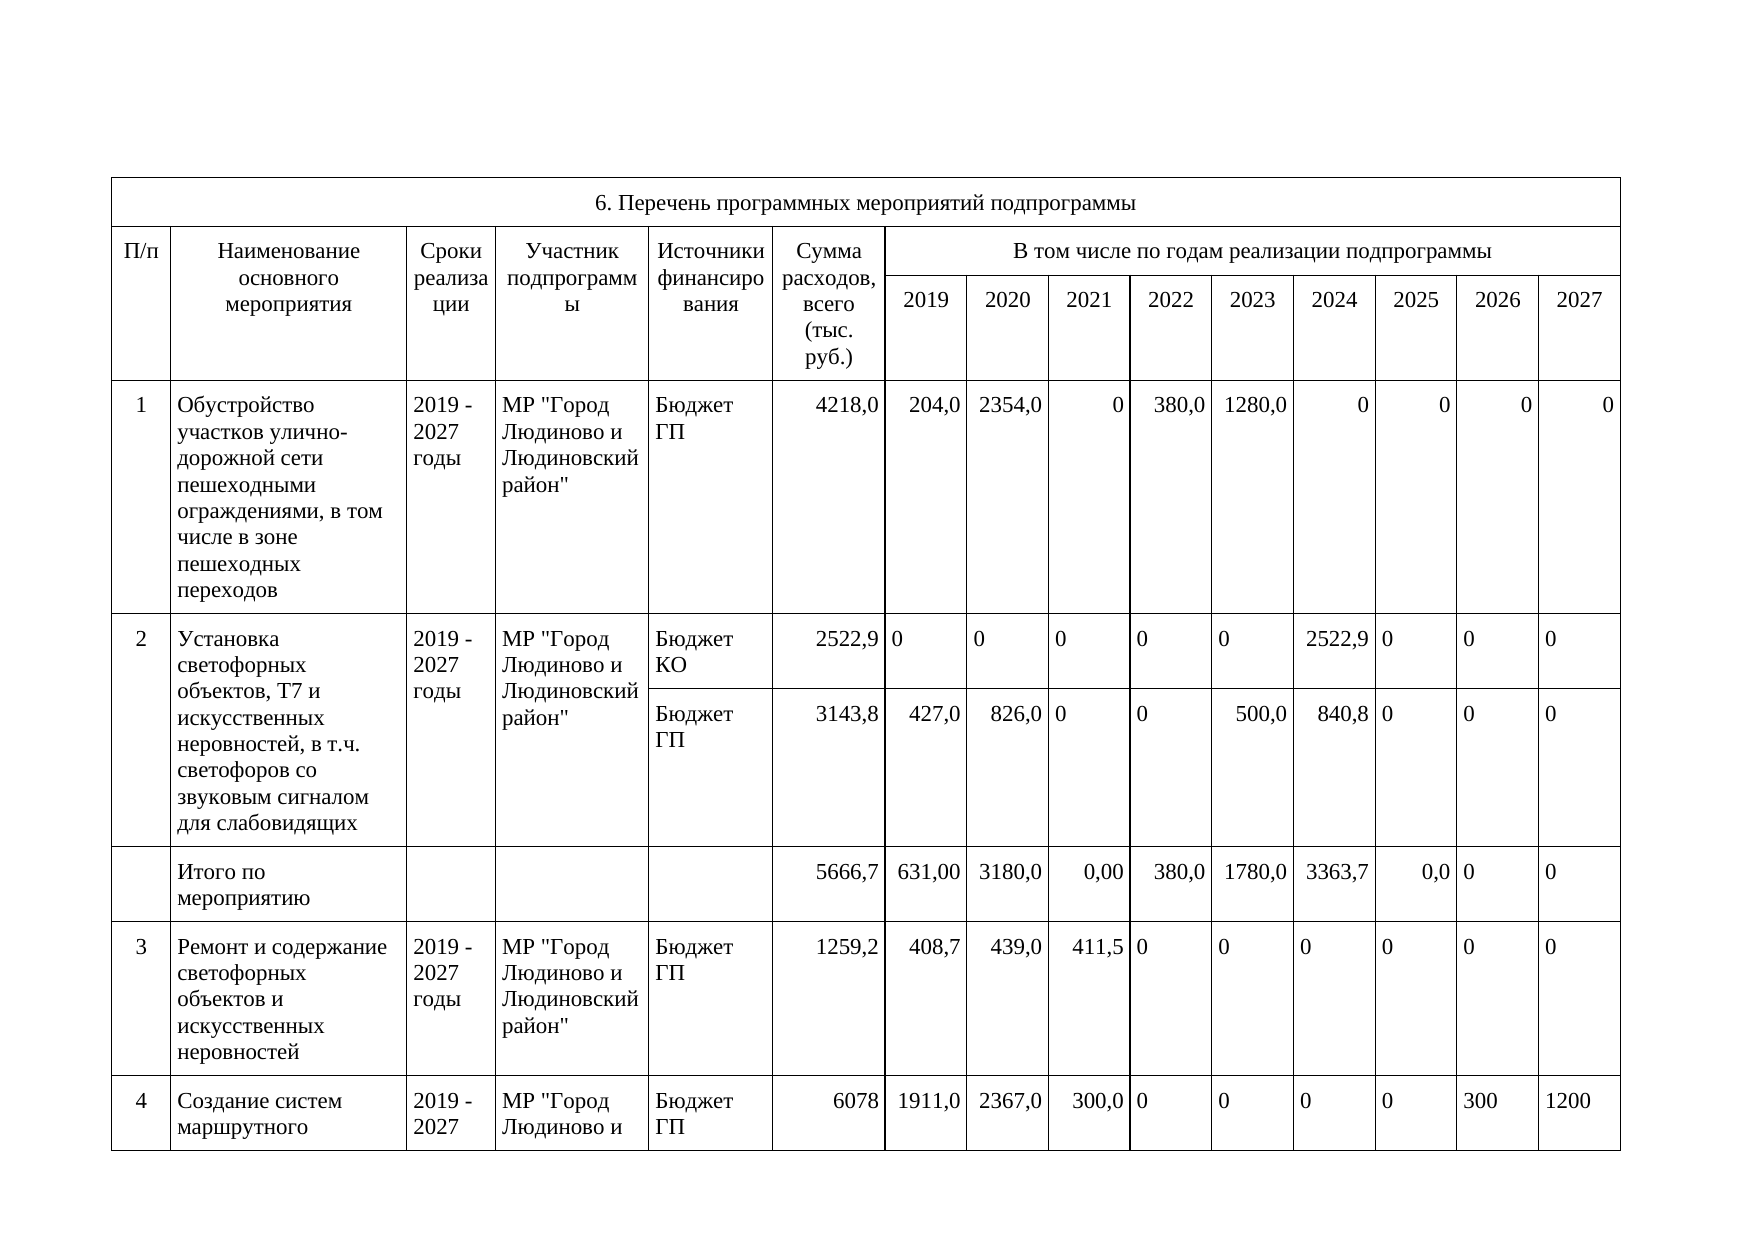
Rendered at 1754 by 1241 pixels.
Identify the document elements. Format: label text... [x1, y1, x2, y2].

table_cell 0 [1457, 922, 1538, 1075]
table_cell 0 [967, 614, 1048, 688]
table_cell 5666,7 [773, 847, 884, 921]
table_cell 0 [1376, 1076, 1456, 1150]
table_cell МР "Город Людиново и Людиновский район" [496, 614, 648, 846]
table_cell 1780,0 [1212, 847, 1293, 921]
table_cell 4 [112, 1076, 170, 1150]
table_cell 427,0 [886, 689, 966, 846]
table_cell 1200 [1539, 1076, 1620, 1150]
table_cell 3180,0 [967, 847, 1048, 921]
table_cell 408,7 [886, 922, 966, 1075]
table_cell 0 [1539, 689, 1620, 846]
table_cell 2024 [1294, 276, 1375, 380]
table_cell 0 [1131, 1076, 1211, 1150]
table_cell Обустройство участков улично-дорожной сети пешеходными ограждениями, в том числе в зоне пешеходных переходов [171, 381, 406, 613]
table_cell Бюджет ГП [649, 381, 772, 613]
table_cell 840,8 [1294, 689, 1375, 846]
table_cell 2522,9 [773, 614, 884, 688]
table_cell [649, 847, 772, 921]
table_cell 1911,0 [886, 1076, 966, 1150]
table_cell 0 [1457, 381, 1538, 613]
table_cell 0 [1539, 847, 1620, 921]
table_cell 2019 - 2027 годы [407, 381, 495, 613]
table_cell [407, 847, 495, 921]
table_cell 0 [1294, 381, 1375, 613]
table_cell 3 [112, 922, 170, 1075]
table_cell 2522,9 [1294, 614, 1375, 688]
table_cell 2019 - 2027 годы [407, 614, 495, 846]
table_cell Бюджет ГП [649, 689, 772, 846]
table_cell 2354,0 [967, 381, 1048, 613]
table_cell 0 [1049, 614, 1129, 688]
table_cell 2026 [1457, 276, 1538, 380]
table_cell 0 [1457, 847, 1538, 921]
table_cell 2019 - 2027 годы [407, 1076, 495, 1150]
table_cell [496, 1076, 648, 1150]
table_cell 0 [1457, 614, 1538, 688]
table_cell [112, 847, 170, 921]
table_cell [171, 1076, 406, 1150]
table_cell П/п [112, 227, 170, 380]
table_cell Бюджет ГП [649, 922, 772, 1075]
table_cell 0 [1212, 614, 1293, 688]
table_cell 2020 [967, 276, 1048, 380]
table_cell 3363,7 [1294, 847, 1375, 921]
table_cell 380,0 [1131, 847, 1211, 921]
table_cell 0 [1539, 614, 1620, 688]
table_cell Участник подпрограммы [496, 227, 648, 380]
table_cell 0 [1212, 1076, 1293, 1150]
table_cell 0 [1294, 922, 1375, 1075]
table_cell 2367,0 [967, 1076, 1048, 1150]
table_cell 411,5 [1049, 922, 1129, 1075]
table_cell 6078 [773, 1076, 884, 1150]
table_cell Ремонт и содержание светофорных объектов и искусственных неровностей [171, 922, 406, 1075]
table_cell Сумма расходов, всего (тыс. руб.) [773, 227, 884, 380]
table_cell 0 [1131, 689, 1211, 846]
table_cell Сроки реализации [407, 227, 495, 380]
table_cell 0 [1294, 1076, 1375, 1150]
table_cell В том числе по годам реализации подпрограммы [886, 227, 1620, 274]
table_cell 2027 [1539, 276, 1620, 380]
table_cell 1259,2 [773, 922, 884, 1075]
table_cell 0 [1049, 689, 1129, 846]
table_cell 0 [1539, 381, 1620, 613]
table_cell [496, 847, 648, 921]
table_cell 0 [886, 614, 966, 688]
table_cell 2019 [886, 276, 966, 380]
table_cell 1 [112, 381, 170, 613]
table_cell 2 [112, 614, 170, 846]
table_cell 0 [1131, 922, 1211, 1075]
table_cell 500,0 [1212, 689, 1293, 846]
table_cell 0 [1212, 922, 1293, 1075]
table_cell 2025 [1376, 276, 1456, 380]
table_cell 300,0 [1049, 1076, 1129, 1150]
table_cell Бюджет ГП [649, 1076, 772, 1150]
table_cell МР "Город Людиново и Людиновский район" [496, 922, 648, 1075]
table_cell 0 [1376, 689, 1456, 846]
table_cell 0 [1376, 922, 1456, 1075]
table_cell Бюджет КО [649, 614, 772, 688]
table_cell 439,0 [967, 922, 1048, 1075]
table_cell Итого по мероприятию [171, 847, 406, 921]
table_cell 631,00 [886, 847, 966, 921]
table_cell 0,00 [1049, 847, 1129, 921]
table_cell МР "Город Людиново и Людиновский район" [496, 381, 648, 613]
table_cell 204,0 [886, 381, 966, 613]
table_header 6. Перечень программных мероприятий подпрограммы [112, 178, 1620, 226]
table_cell 1280,0 [1212, 381, 1293, 613]
table_cell 4218,0 [773, 381, 884, 613]
table_cell 2022 [1131, 276, 1211, 380]
table_cell 3143,8 [773, 689, 884, 846]
table_cell Источники финансирования [649, 227, 772, 380]
table_cell 0 [1376, 614, 1456, 688]
table_cell 2019 - 2027 годы [407, 922, 495, 1075]
table_cell Наименование основного мероприятия [171, 227, 406, 380]
table_cell 0 [1539, 922, 1620, 1075]
table_cell 2023 [1212, 276, 1293, 380]
table_cell 380,0 [1131, 381, 1211, 613]
table_cell 826,0 [967, 689, 1048, 846]
table_cell 0,0 [1376, 847, 1456, 921]
table_cell 2021 [1049, 276, 1129, 380]
table_cell 0 [1376, 381, 1456, 613]
table_cell 300 [1457, 1076, 1538, 1150]
table_cell Установка светофорных объектов, Т7 и искусственных неровностей, в т.ч. светофоров со звуковым сигналом для слабовидящих [171, 614, 406, 846]
table_cell 0 [1131, 614, 1211, 688]
table_cell 0 [1457, 689, 1538, 846]
table_cell 0 [1049, 381, 1129, 613]
